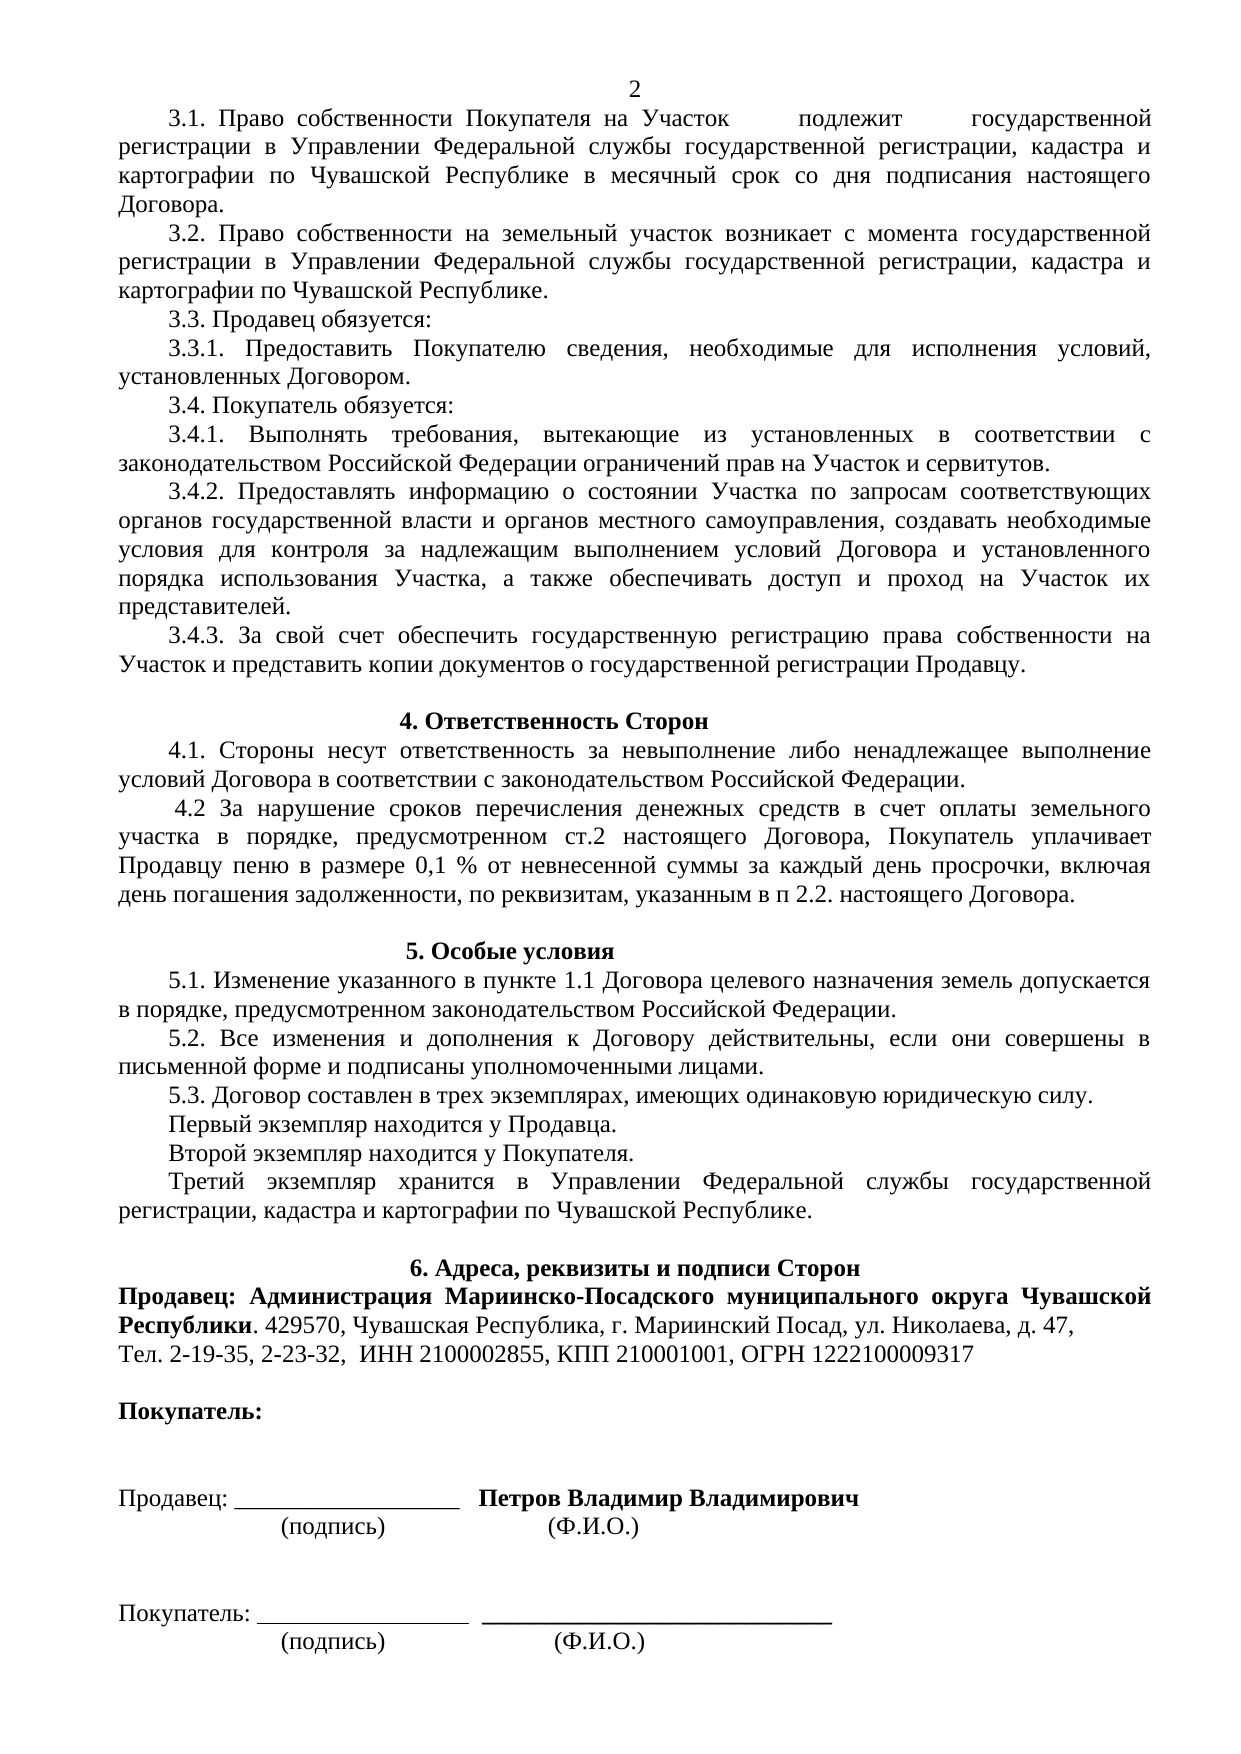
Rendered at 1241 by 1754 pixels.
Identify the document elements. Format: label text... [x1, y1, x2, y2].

text Второй экземпляр находится у Покупателя. [118, 1138, 1152, 1166]
text 5.2. Все изменения и дополнения к Договору действительны, если они совершены в письменной форме и подписаны уполномоченными лицами. [118, 1023, 1152, 1080]
text 4.1. Стороны несут ответственность за невыполнение либо ненадлежащее выполнение условий Договора в соответствии с законодательством Российской Федерации. [118, 735, 1152, 793]
text Продавец: __________________ Петров Владимир Владимирович [118, 1483, 1152, 1511]
text 5. Особые условия [118, 936, 1152, 965]
text 6. Адреса, реквизиты и подписи Сторон [118, 1253, 1152, 1281]
text Тел. 2-19-35, 2-23-32, ИНН 2100002855, КПП 210001001, ОГРН 1222100009317 [118, 1339, 1152, 1368]
text Покупатель: ____________________________ [118, 1598, 1152, 1626]
text (подпись) (Ф.И.О.) [118, 1626, 1152, 1655]
text 3.4.2. Предоставлять информацию о состоянии Участка по запросам соответствующих органов государственной власти и органов местного самоуправления, создавать необходимые условия для контроля за надлежащим выполнением условий Договора и установленного порядка использования Участка, а также обеспечивать доступ и проход на Участок их представителей. [118, 476, 1152, 620]
text 3.3.1. Предоставить Покупателю сведения, необходимые для исполнения условий, установленных Договором. [118, 333, 1152, 390]
text 3.3. Продавец обязуется: [118, 304, 1152, 333]
text 5.1. Изменение указанного в пункте 1.1 Договора целевого назначения земель допускается в порядке, предусмотренном законодательством Российской Федерации. [118, 965, 1152, 1023]
text Первый экземпляр находится у Продавца. [118, 1109, 1152, 1138]
text 4. Ответственность Сторон [118, 706, 1152, 735]
text 3.1. Право собственности Покупателя на Участок подлежит государственной регистрации в Управлении Федеральной службы государственной регистрации, кадастра и картографии по Чувашской Республике в месячный срок со дня подписания настоящего Договора. [118, 103, 1152, 218]
text (подпись) (Ф.И.О.) [118, 1511, 1152, 1540]
text 3.4.1. Выполнять требования, вытекающие из установленных в соответствии с законодательством Российской Федерации ограничений прав на Участок и сервитутов. [118, 419, 1152, 476]
text 3.4. Покупатель обязуется: [118, 390, 1152, 419]
text 4.2 За нарушение сроков перечисления денежных средств в счет оплаты земельного участка в порядке, предусмотренном ст.2 настоящего Договора, Покупатель уплачивает Продавцу пеню в размере 0,1 % от невнесенной суммы за каждый день просрочки, включая день погашения задолженности, по реквизитам, указанным в п 2.2. настоящего Договора. [118, 793, 1152, 908]
text 3.2. Право собственности на земельный участок возникает с момента государственной регистрации в Управлении Федеральной службы государственной регистрации, кадастра и картографии по Чувашской Республике. [118, 218, 1152, 304]
text 5.3. Договор составлен в трех экземплярах, имеющих одинаковую юридическую силу. [118, 1080, 1152, 1109]
text Покупатель: [118, 1396, 1152, 1425]
text 3.4.3. За свой счет обеспечить государственную регистрацию права собственности на Участок и представить копии документов о государственной регистрации Продавцу. [118, 620, 1152, 678]
text Третий экземпляр хранится в Управлении Федеральной службы государственной регистрации, кадастра и картографии по Чувашской Республике. [118, 1166, 1152, 1224]
text Продавец: Администрация Мариинско-Посадского муниципального округа Чувашской Республики. 429570, Чувашская Республика, г. Мариинский Посад, ул. Николаева, д. 47, [118, 1281, 1152, 1339]
